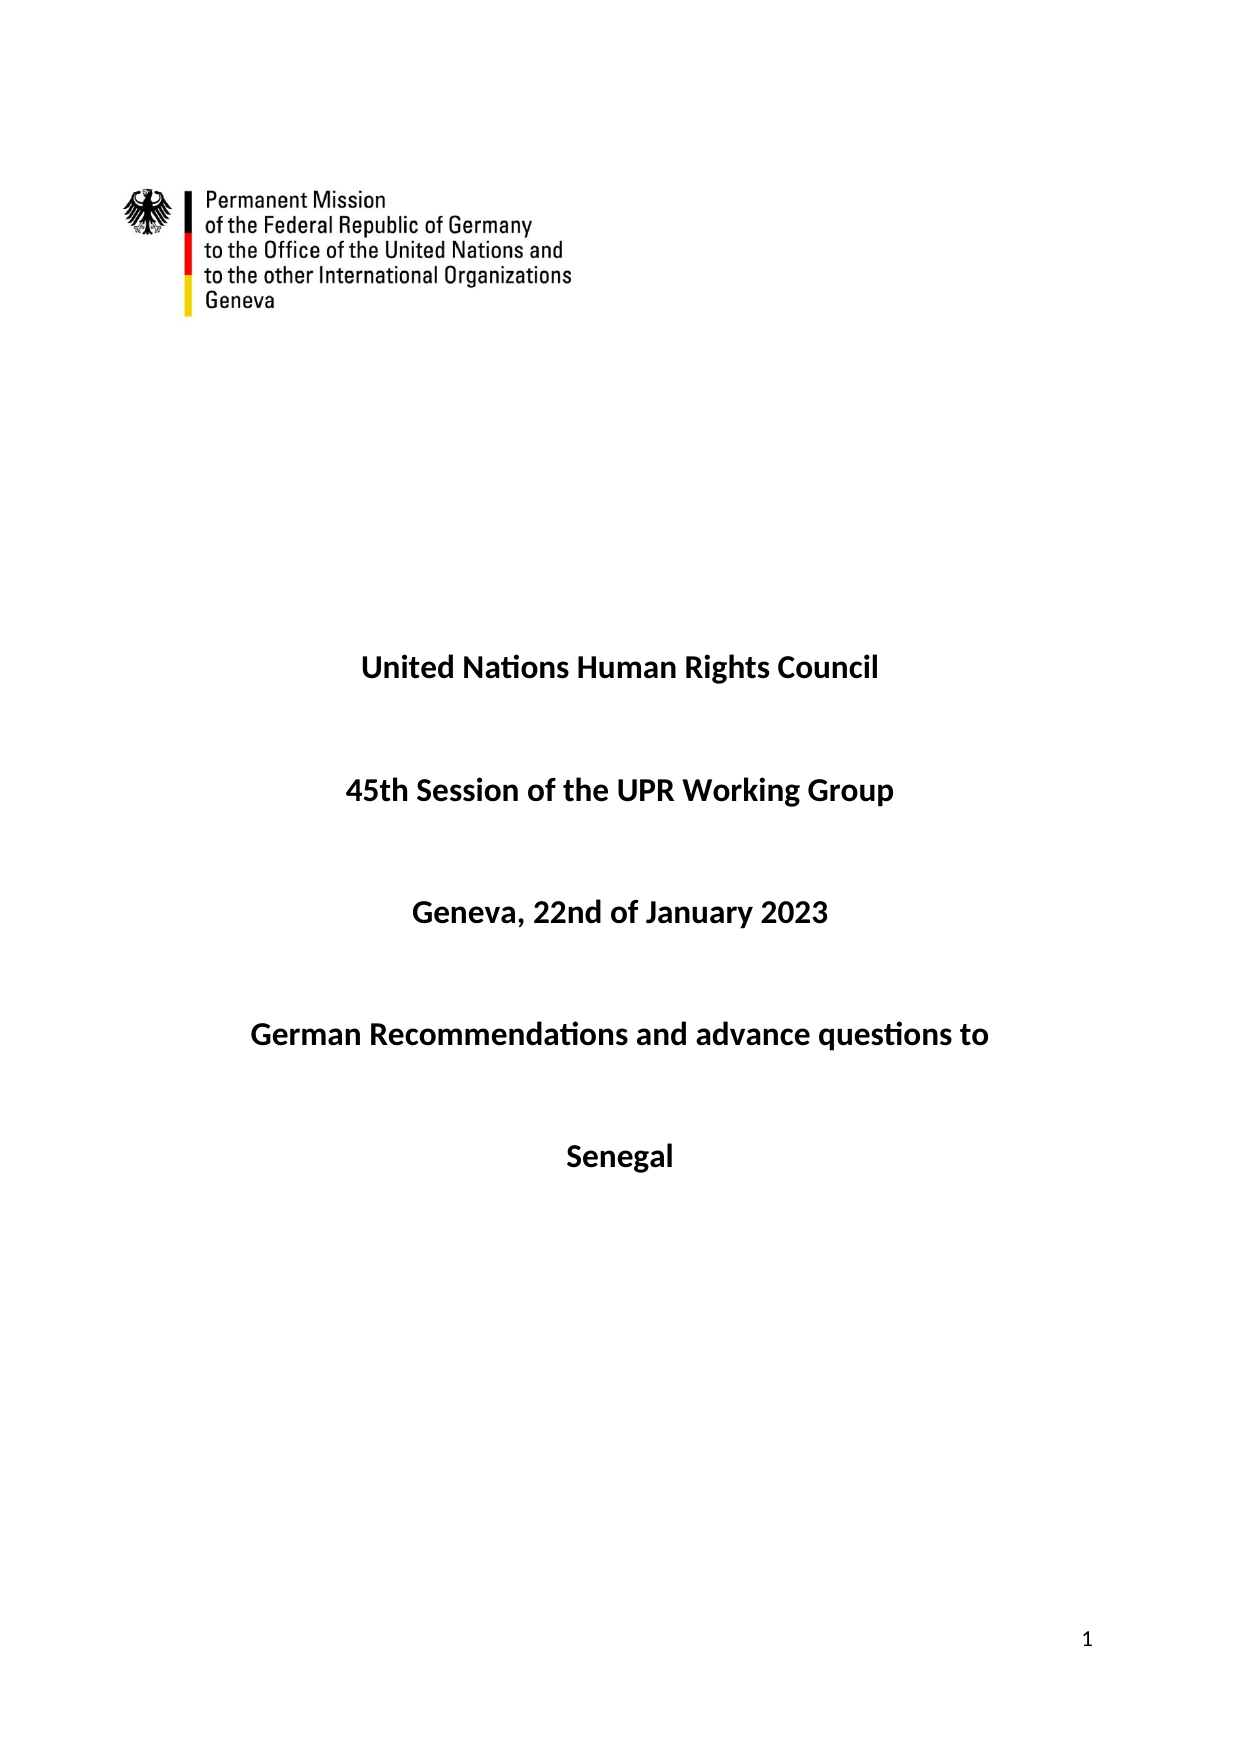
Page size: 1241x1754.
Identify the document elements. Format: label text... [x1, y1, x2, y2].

text 45th Session of the UPR Working Group [148, 769, 1093, 809]
picture [88, 147, 629, 358]
text Senegal [148, 1135, 1093, 1176]
text German Recommendations and advance questions to [148, 1013, 1093, 1053]
text United Nations Human Rights Council [148, 647, 1093, 687]
text Geneva, 22nd of January 2023 [148, 891, 1093, 931]
